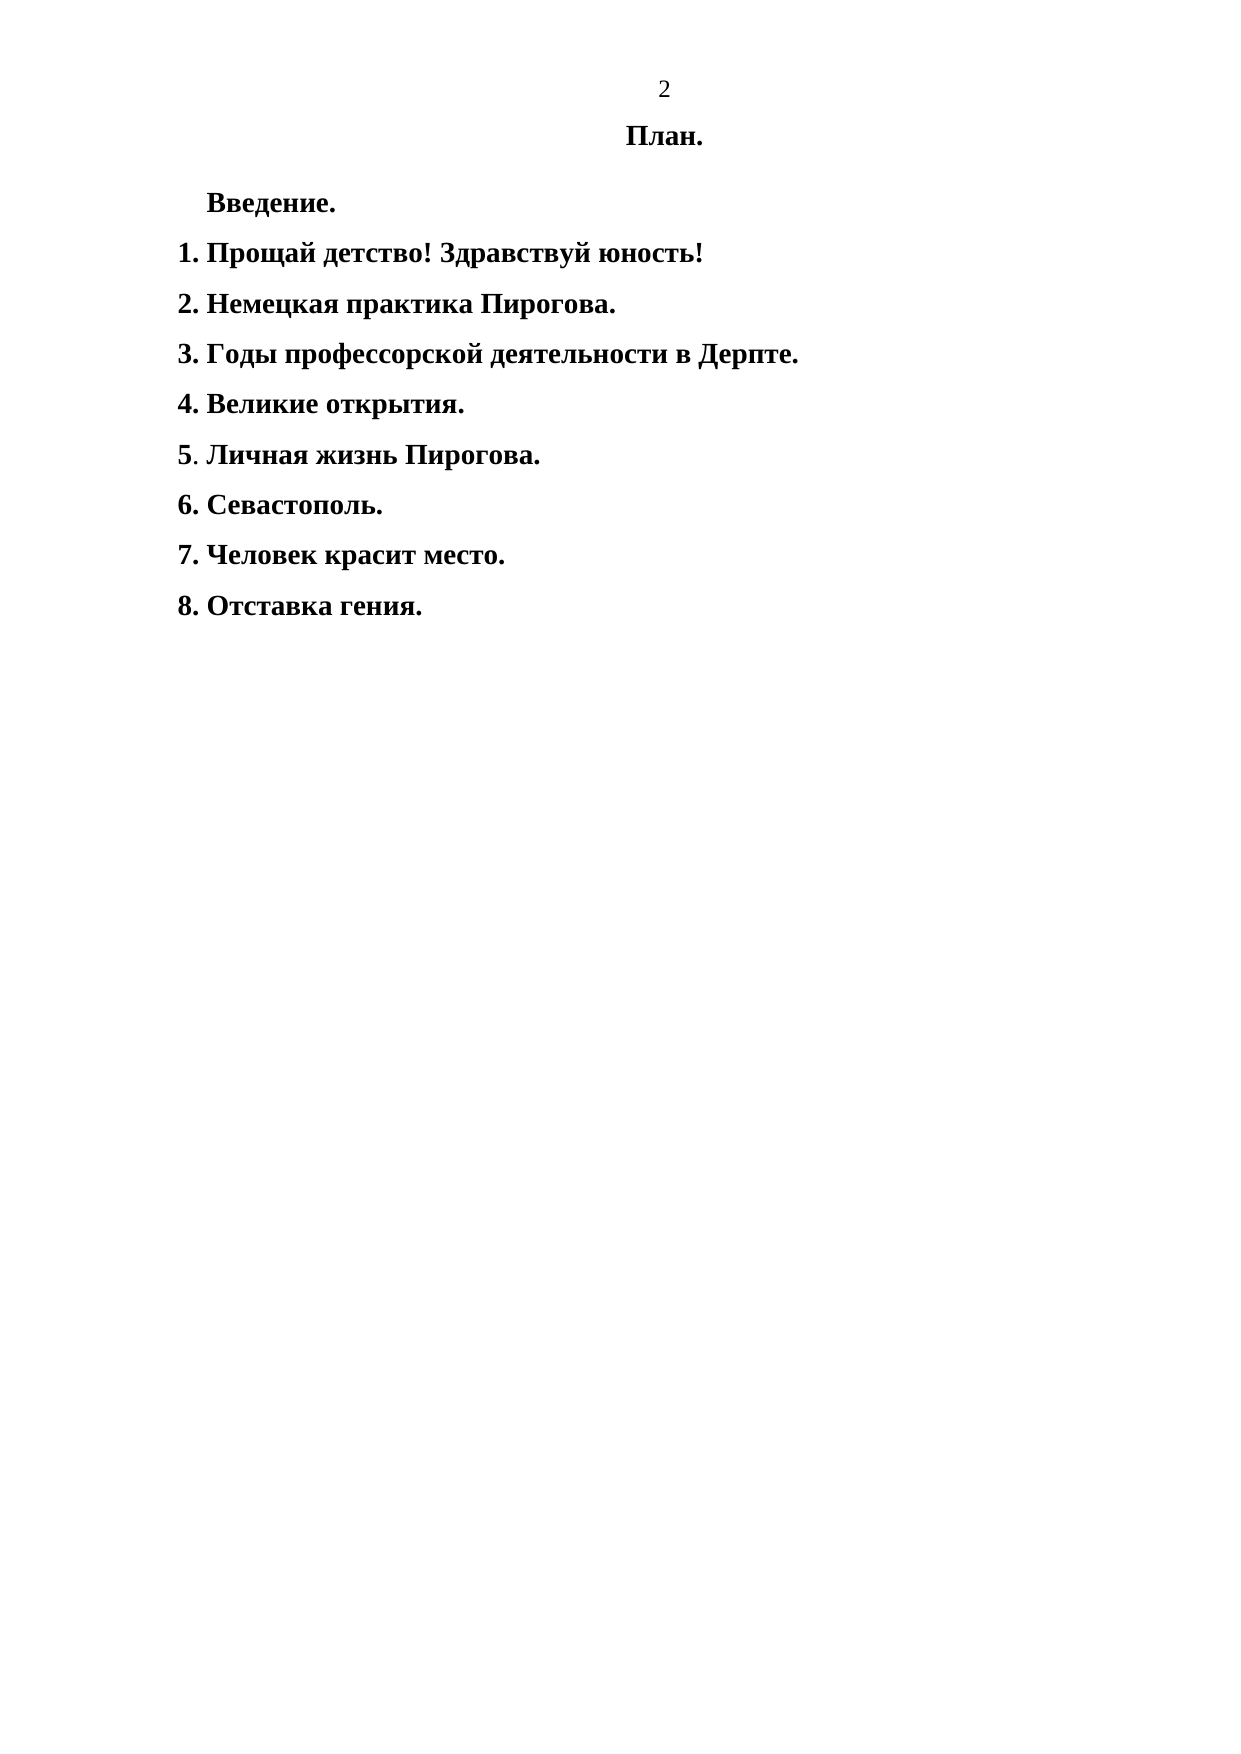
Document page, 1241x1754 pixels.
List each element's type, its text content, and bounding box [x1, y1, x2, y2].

text Введение. [177, 185, 1152, 219]
text 8. Отставка гения. [177, 588, 1152, 621]
text 7. Человек красит место. [177, 537, 1152, 571]
text 5. Личная жизнь Пирогова. [177, 437, 1152, 470]
text 6. Севастополь. [177, 487, 1152, 521]
text План. [177, 118, 1152, 152]
text 1. Прощай детство! Здравствуй юность! [177, 236, 1152, 269]
text 3. Годы профессорской деятельности в Дерпте. [177, 336, 1152, 370]
text 4. Великие открытия. [177, 386, 1152, 420]
text 2. Немецкая практика Пирогова. [177, 286, 1152, 319]
